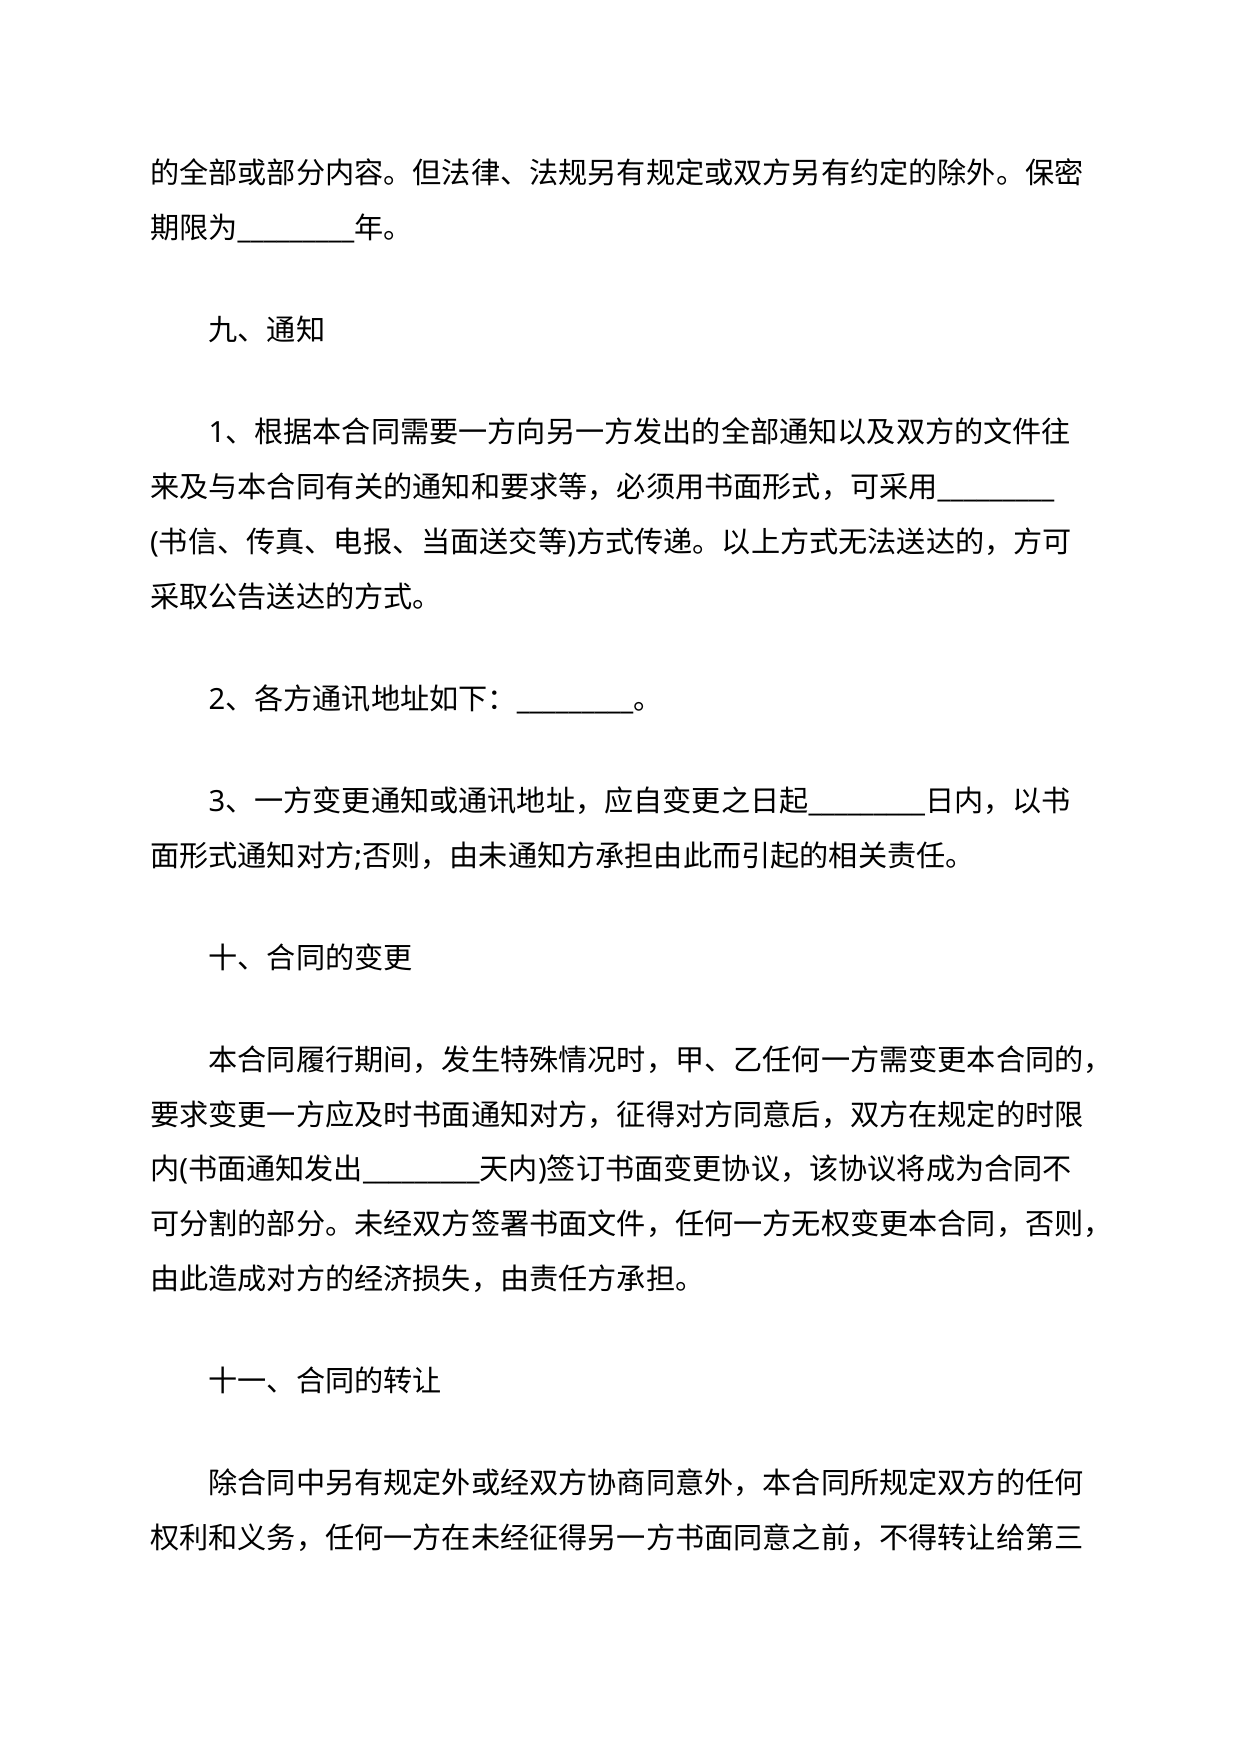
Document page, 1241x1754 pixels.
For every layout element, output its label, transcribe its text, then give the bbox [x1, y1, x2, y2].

text 九、通知 [150, 307, 1090, 349]
text 十一、合同的转让 [150, 1358, 1090, 1400]
text 本合同履行期间，发生特殊情况时，甲、乙任何一方需变更本合同的，要求变更一方应及时书面通知对方，征得对方同意后，双方在规定的时限内(书面通知发出_________天内)签订书面变更协议，该协议将成为合同不可分割的部分。未经双方签署书面文件，任何一方无权变更本合同，否则，由此造成对方的经济损失，由责任方承担。 [150, 1036, 1090, 1298]
text 3、一方变更通知或通讯地址，应自变更之日起_________日内，以书面形式通知对方;否则，由未通知方承担由此而引起的相关责任。 [150, 777, 1090, 875]
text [150, 150, 1090, 247]
text 2、各方通讯地址如下：_________。 [150, 675, 1090, 718]
text 1、根据本合同需要一方向另一方发出的全部通知以及双方的文件往来及与本合同有关的通知和要求等，必须用书面形式，可采用_________(书信、传真、电报、当面送交等)方式传递。以上方式无法送达的，方可采取公告送达的方式。 [150, 409, 1090, 616]
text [150, 1459, 1090, 1557]
text 十、合同的变更 [150, 934, 1090, 977]
